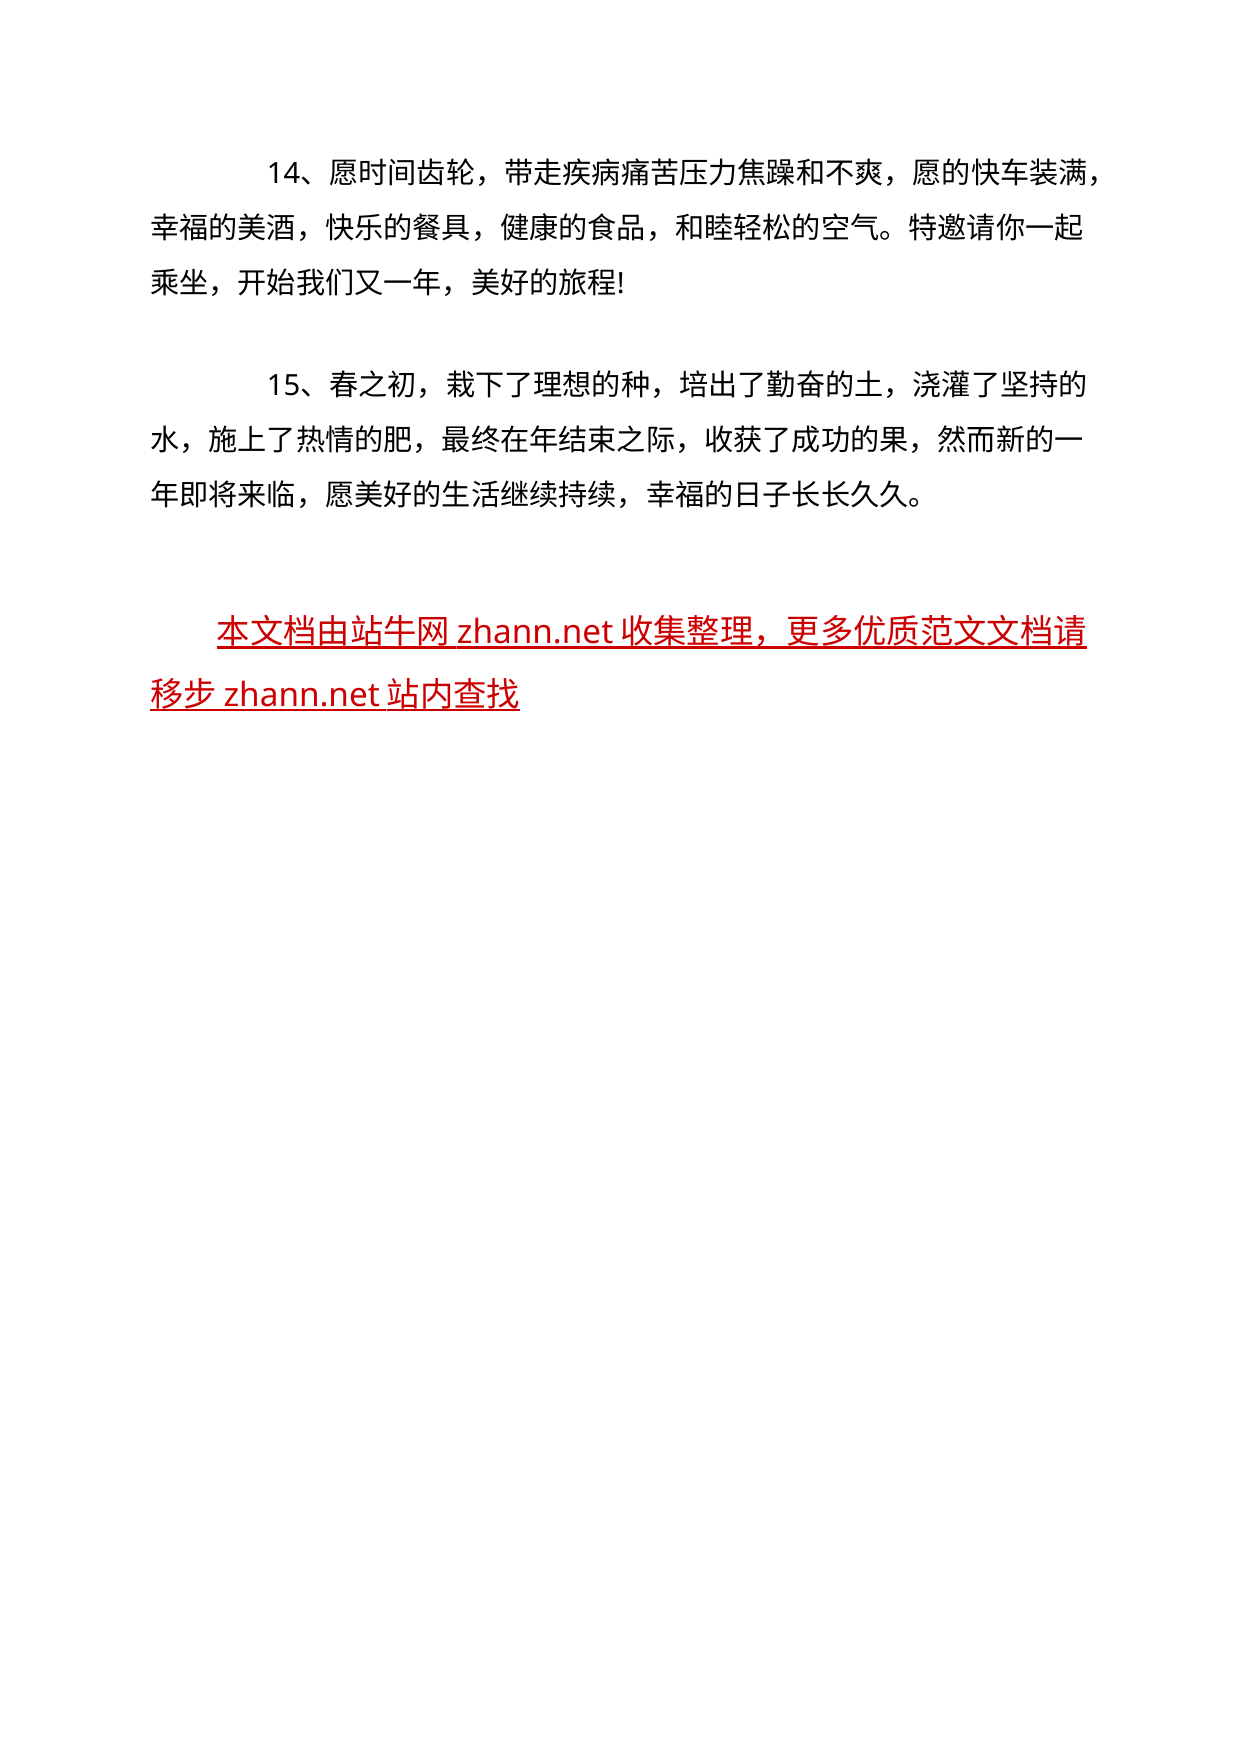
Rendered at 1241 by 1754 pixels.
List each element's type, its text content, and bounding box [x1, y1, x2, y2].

text 15、春之初，栽下了理想的种，培出了勤奋的土，浇灌了坚持的水，施上了热情的肥，最终在年结束之际，收获了成功的果，然而新的一年即将来临，愿美好的生活继续持续，幸福的日子长长久久。 [150, 362, 1090, 514]
text 本文档由站牛网zhann.net收集整理，更多优质范文文档请移步zhann.net站内查找 [150, 605, 1090, 716]
text 14、愿时间齿轮，带走疾病痛苦压力焦躁和不爽，愿的快车装满，幸福的美酒，快乐的餐具，健康的食品，和睦轻松的空气。特邀请你一起乘坐，开始我们又一年，美好的旅程! [150, 150, 1090, 302]
